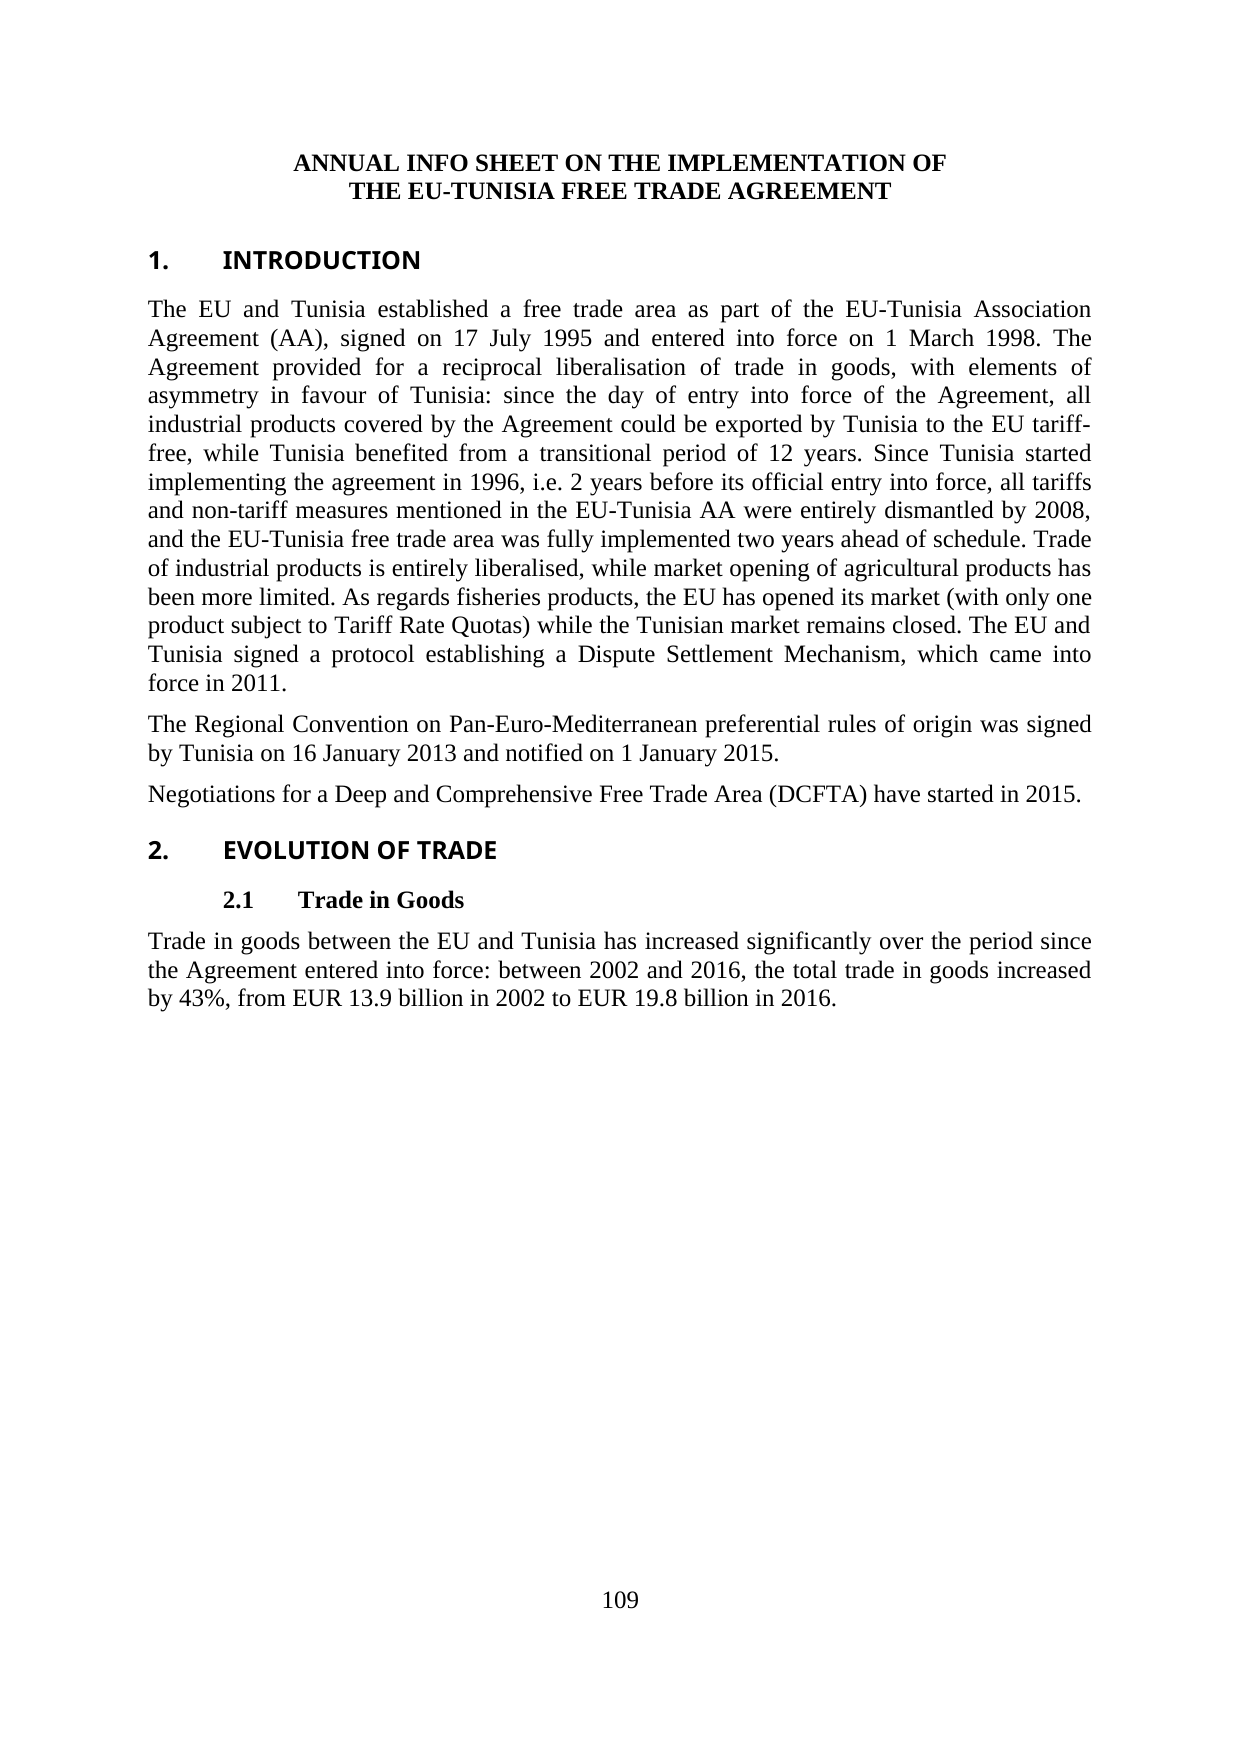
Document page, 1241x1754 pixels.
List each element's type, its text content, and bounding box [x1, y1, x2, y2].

text The Regional Convention on Pan-Euro-Mediterranean preferential rules of origin was signed by Tunisia on 16 January 2013 and notified on 1 January 2015. [148, 709, 1093, 767]
text 1. Introduction [148, 243, 1093, 277]
text ANNUAL INFO SHEET ON THE IMPLEMENTATION OF [148, 148, 1093, 176]
text 2.1 Trade in Goods [148, 885, 1093, 913]
text THE EU-TUNISIA FREE TRADE AGREEMENT [148, 176, 1093, 205]
text The EU and Tunisia established a free trade area as part of the EU-Tunisia Association Agreement (AA), signed on 17 July 1995 and entered into force on 1 March 1998. The Agreement provided for a reciprocal liberalisation of trade in goods, with elements of asymmetry in favour of Tunisia: since the day of entry into force of the Agreement, all industrial products covered by the Agreement could be exported by Tunisia to the EU tariff-free, while Tunisia benefited from a transitional period of 12 years. Since Tunisia started implementing the agreement in 1996, i.e. 2 years before its official entry into force, all tariffs and non-tariff measures mentioned in the EU-Tunisia AA were entirely dismantled by 2008, and the EU-Tunisia free trade area was fully implemented two years ahead of schedule. Trade of industrial products is entirely liberalised, while market opening of agricultural products has been more limited. As regards fisheries products, the EU has opened its market (with only one product subject to Tariff Rate Quotas) while the Tunisian market remains closed. The EU and Tunisia signed a protocol establishing a Dispute Settlement Mechanism, which came into force in 2011. [148, 294, 1093, 697]
text Trade in goods between the EU and Tunisia has increased significantly over the period since the Agreement entered into force: between 2002 and 2016, the total trade in goods increased by 43%, from EUR 13.9 billion in 2002 to EUR 19.8 billion in 2016. [148, 926, 1093, 1012]
text Negotiations for a Deep and Comprehensive Free Trade Area (DCFTA) have started in 2015. [148, 779, 1093, 808]
text 2. Evolution of trade [148, 833, 1093, 867]
